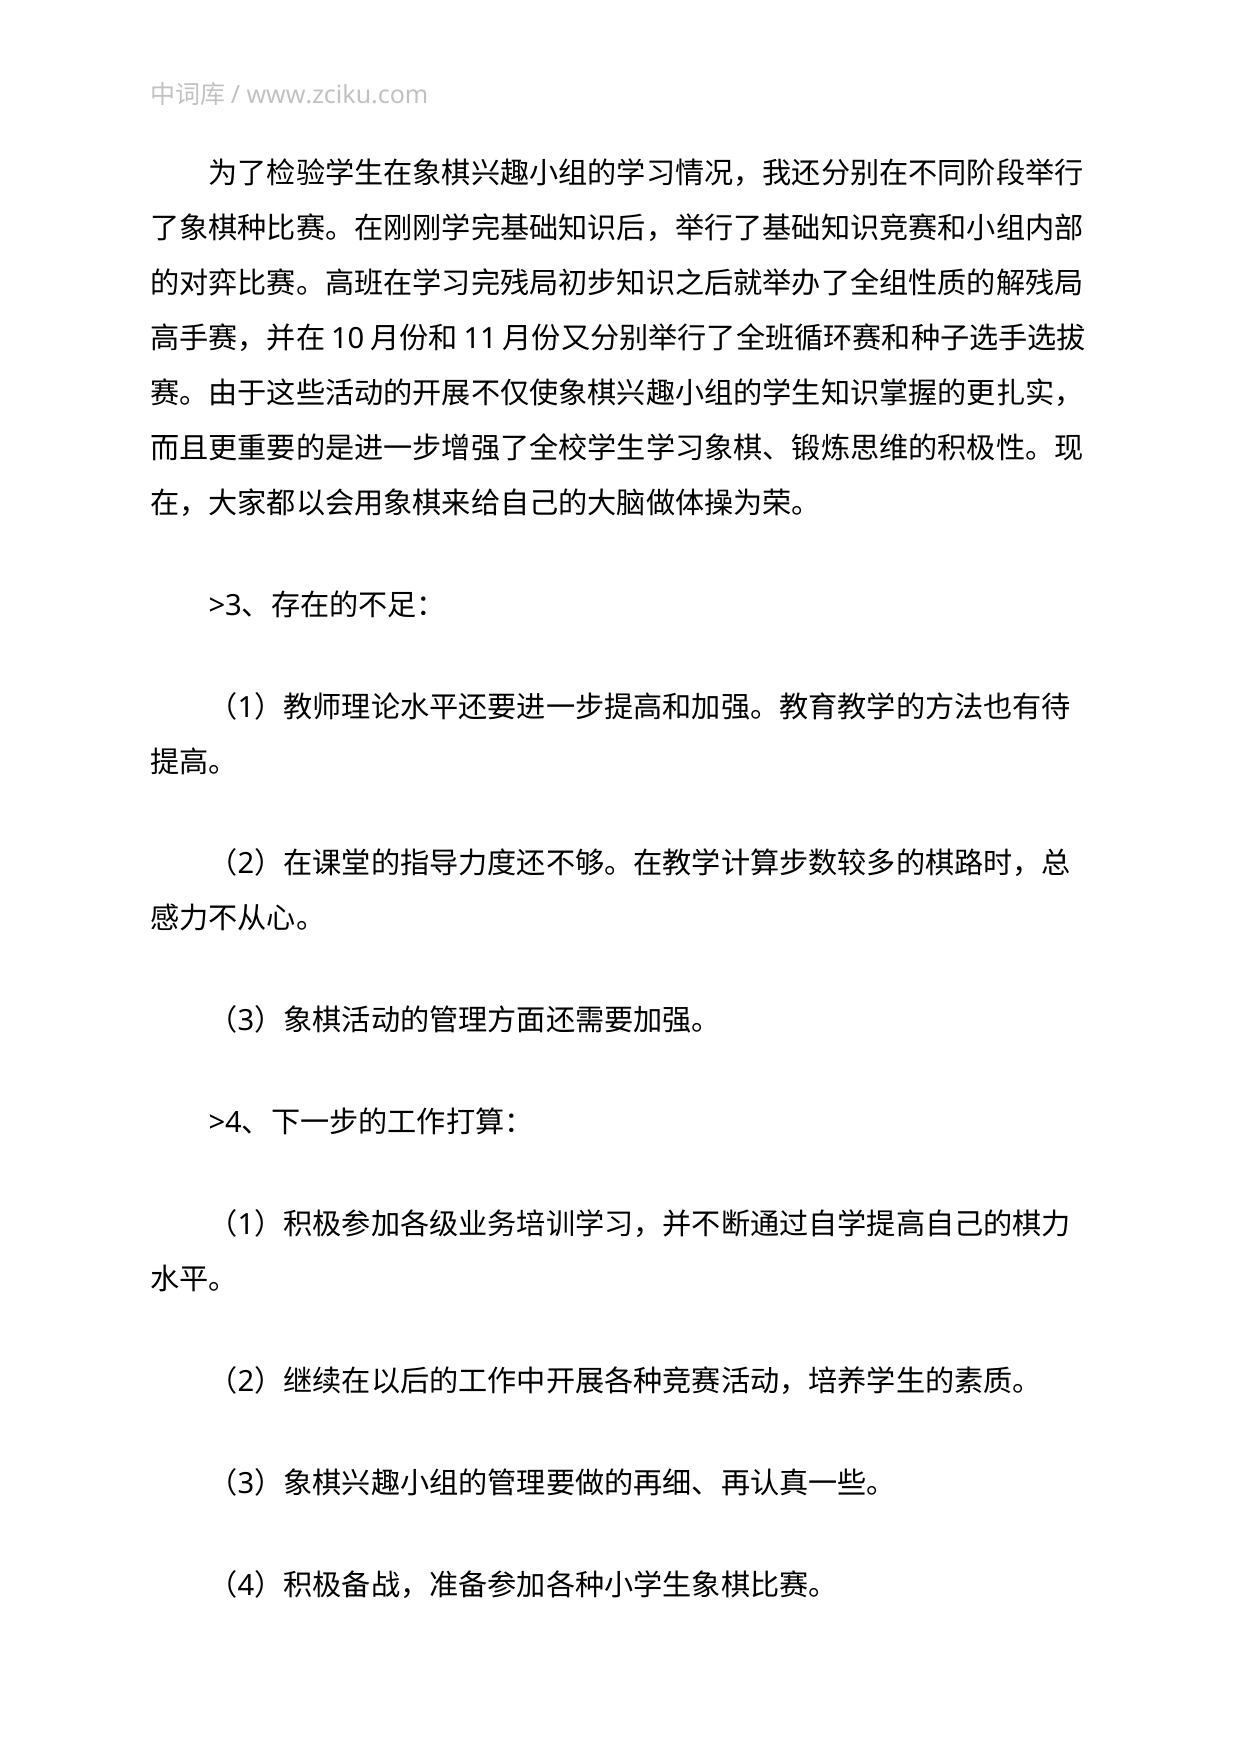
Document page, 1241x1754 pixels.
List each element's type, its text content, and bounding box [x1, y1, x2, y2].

text 为了检验学生在象棋兴趣小组的学习情况，我还分别在不同阶段举行了象棋种比赛。在刚刚学完基础知识后，举行了基础知识竞赛和小组内部的对弈比赛。高班在学习完残局初步知识之后就举办了全组性质的解残局高手赛，并在10月份和11月份又分别举行了全班循环赛和种子选手选拔赛。由于这些活动的开展不仅使象棋兴趣小组的学生知识掌握的更扎实，而且更重要的是进一步增强了全校学生学习象棋、锻炼思维的积极性。现在，大家都以会用象棋来给自己的大脑做体操为荣。 [150, 150, 1090, 522]
text （1）教师理论水平还要进一步提高和加强。教育教学的方法也有待提高。 [150, 683, 1090, 781]
text （3）象棋活动的管理方面还需要加强。 [150, 997, 1090, 1039]
text （4）积极备战，准备参加各种小学生象棋比赛。 [150, 1561, 1090, 1604]
text （1）积极参加各级业务培训学习，并不断通过自学提高自己的棋力水平。 [150, 1201, 1090, 1298]
text （2）继续在以后的工作中开展各种竞赛活动，培养学生的素质。 [150, 1357, 1090, 1400]
text >3、存在的不足： [150, 581, 1090, 624]
text （3）象棋兴趣小组的管理要做的再细、再认真一些。 [150, 1459, 1090, 1502]
text （2）在课堂的指导力度还不够。在教学计算步数较多的棋路时，总感力不从心。 [150, 840, 1090, 937]
text >4、下一步的工作打算： [150, 1099, 1090, 1141]
